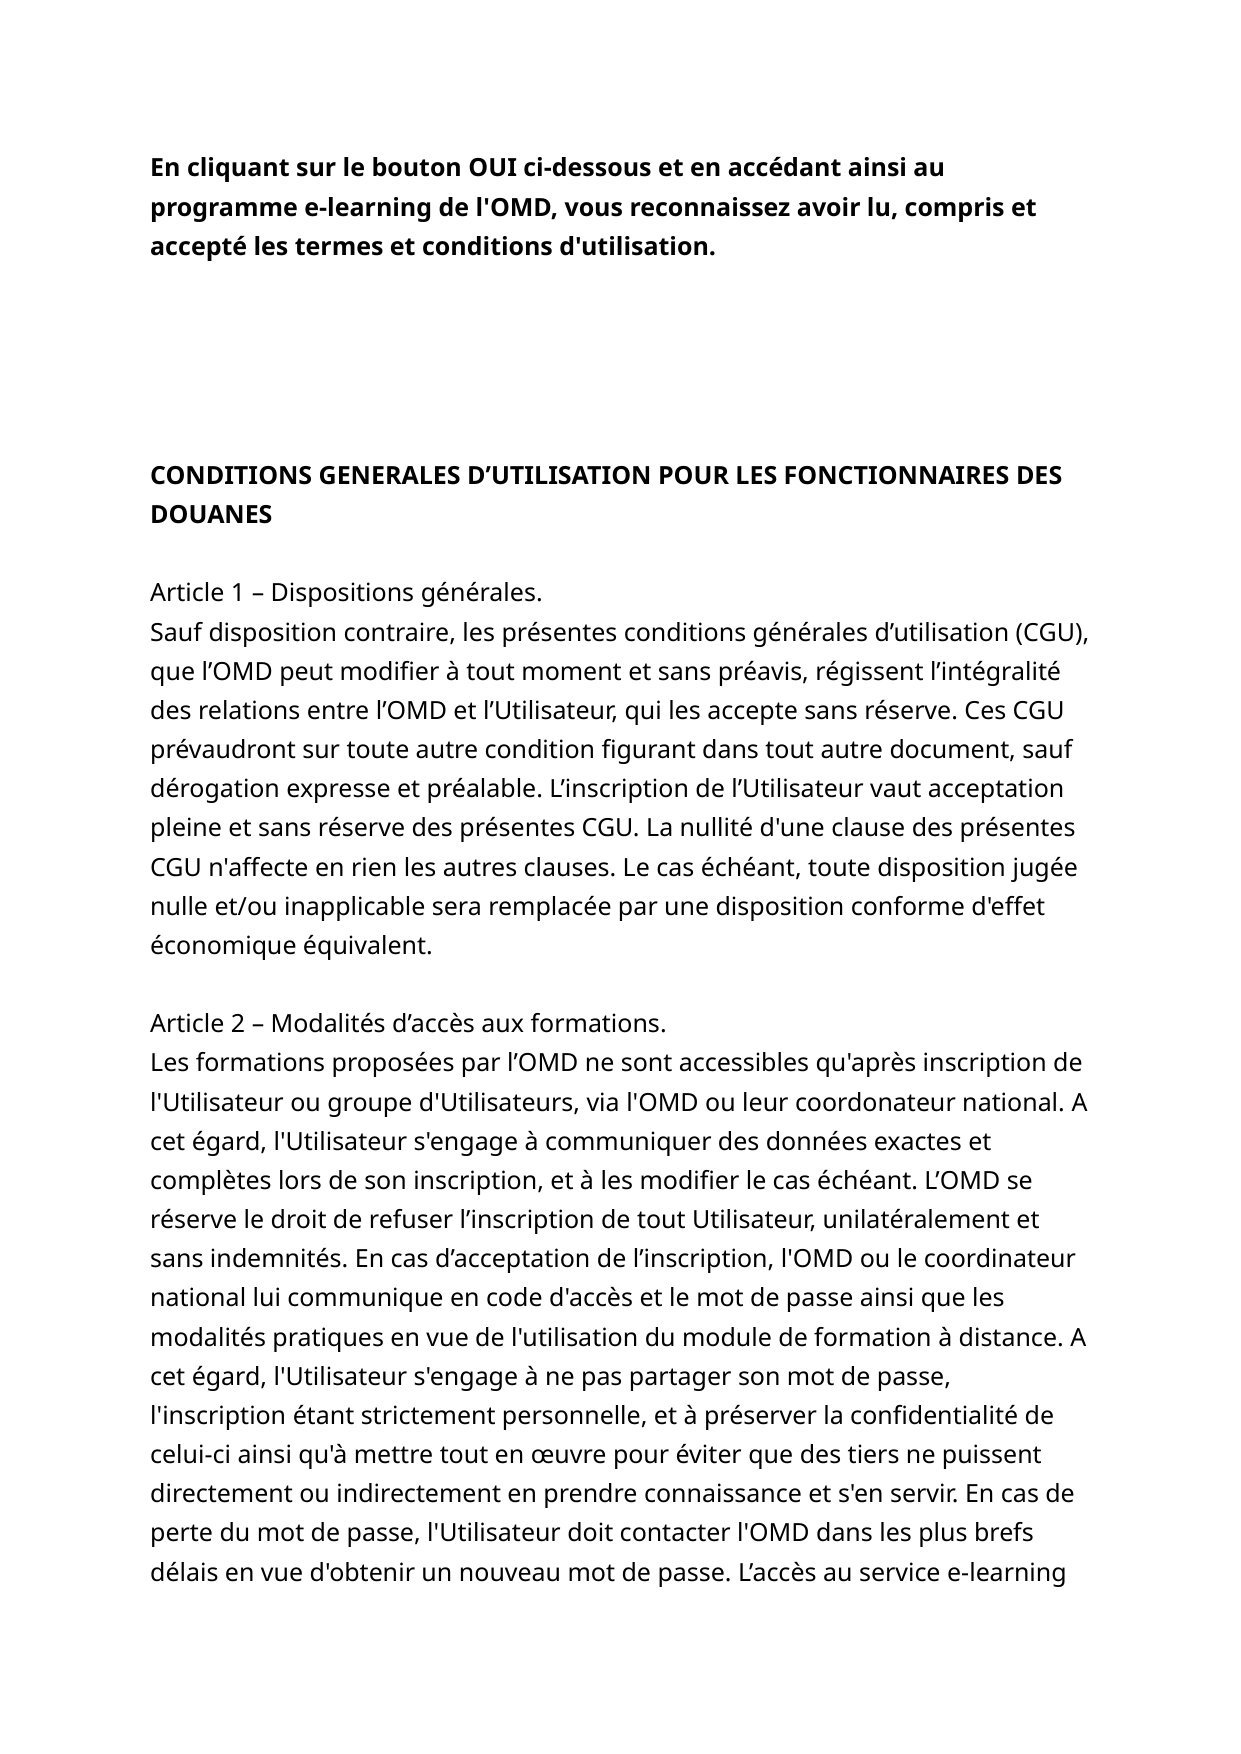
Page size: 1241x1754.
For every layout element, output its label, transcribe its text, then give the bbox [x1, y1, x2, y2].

text En cliquant sur le bouton OUI ci-dessous et en accédant ainsi au programme e-learning de l'OMD, vous reconnaissez avoir lu, compris et accepté les termes et conditions d'utilisation. [150, 150, 1090, 262]
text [150, 457, 1090, 1588]
